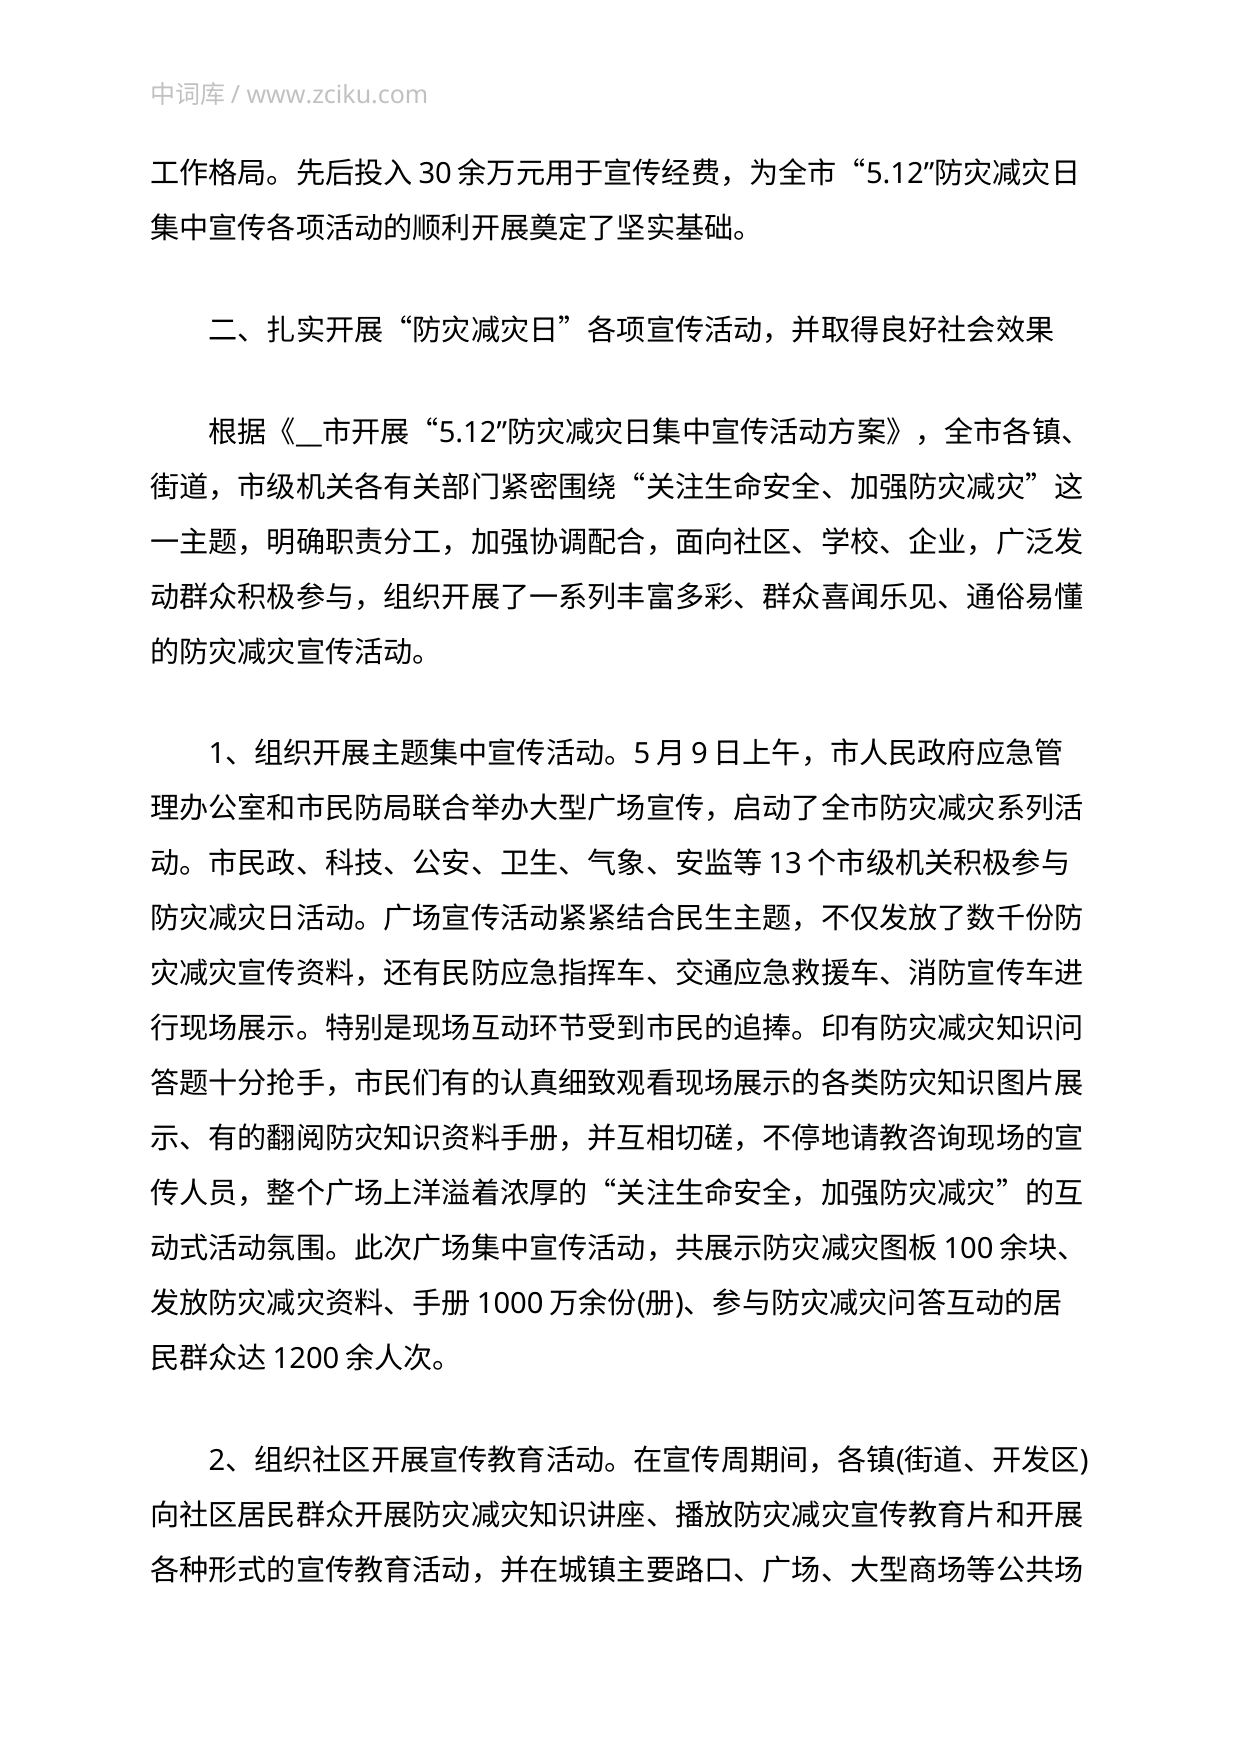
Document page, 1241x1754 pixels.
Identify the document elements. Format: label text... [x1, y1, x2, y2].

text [150, 150, 1090, 247]
text 根据《__市开展“5.12”防灾减灾日集中宣传活动方案》，全市各镇、街道，市级机关各有关部门紧密围绕“关注生命安全、加强防灾减灾”这一主题，明确职责分工，加强协调配合，面向社区、学校、企业，广泛发动群众积极参与，组织开展了一系列丰富多彩、群众喜闻乐见、通俗易懂的防灾减灾宣传活动。 [150, 408, 1090, 671]
text 1、组织开展主题集中宣传活动。5月9日上午，市人民政府应急管理办公室和市民防局联合举办大型广场宣传，启动了全市防灾减灾系列活动。市民政、科技、公安、卫生、气象、安监等13个市级机关积极参与防灾减灾日活动。广场宣传活动紧紧结合民生主题，不仅发放了数千份防灾减灾宣传资料，还有民防应急指挥车、交通应急救援车、消防宣传车进行现场展示。特别是现场互动环节受到市民的追捧。印有防灾减灾知识问答题十分抢手，市民们有的认真细致观看现场展示的各类防灾知识图片展示、有的翻阅防灾知识资料手册，并互相切磋，不停地请教咨询现场的宣传人员，整个广场上洋溢着浓厚的“关注生命安全，加强防灾减灾”的互动式活动氛围。此次广场集中宣传活动，共展示防灾减灾图板100余块、发放防灾减灾资料、手册1000万余份(册)、参与防灾减灾问答互动的居民群众达1200余人次。 [150, 730, 1090, 1377]
text 二、扎实开展“防灾减灾日”各项宣传活动，并取得良好社会效果 [150, 307, 1090, 349]
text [150, 1436, 1090, 1588]
